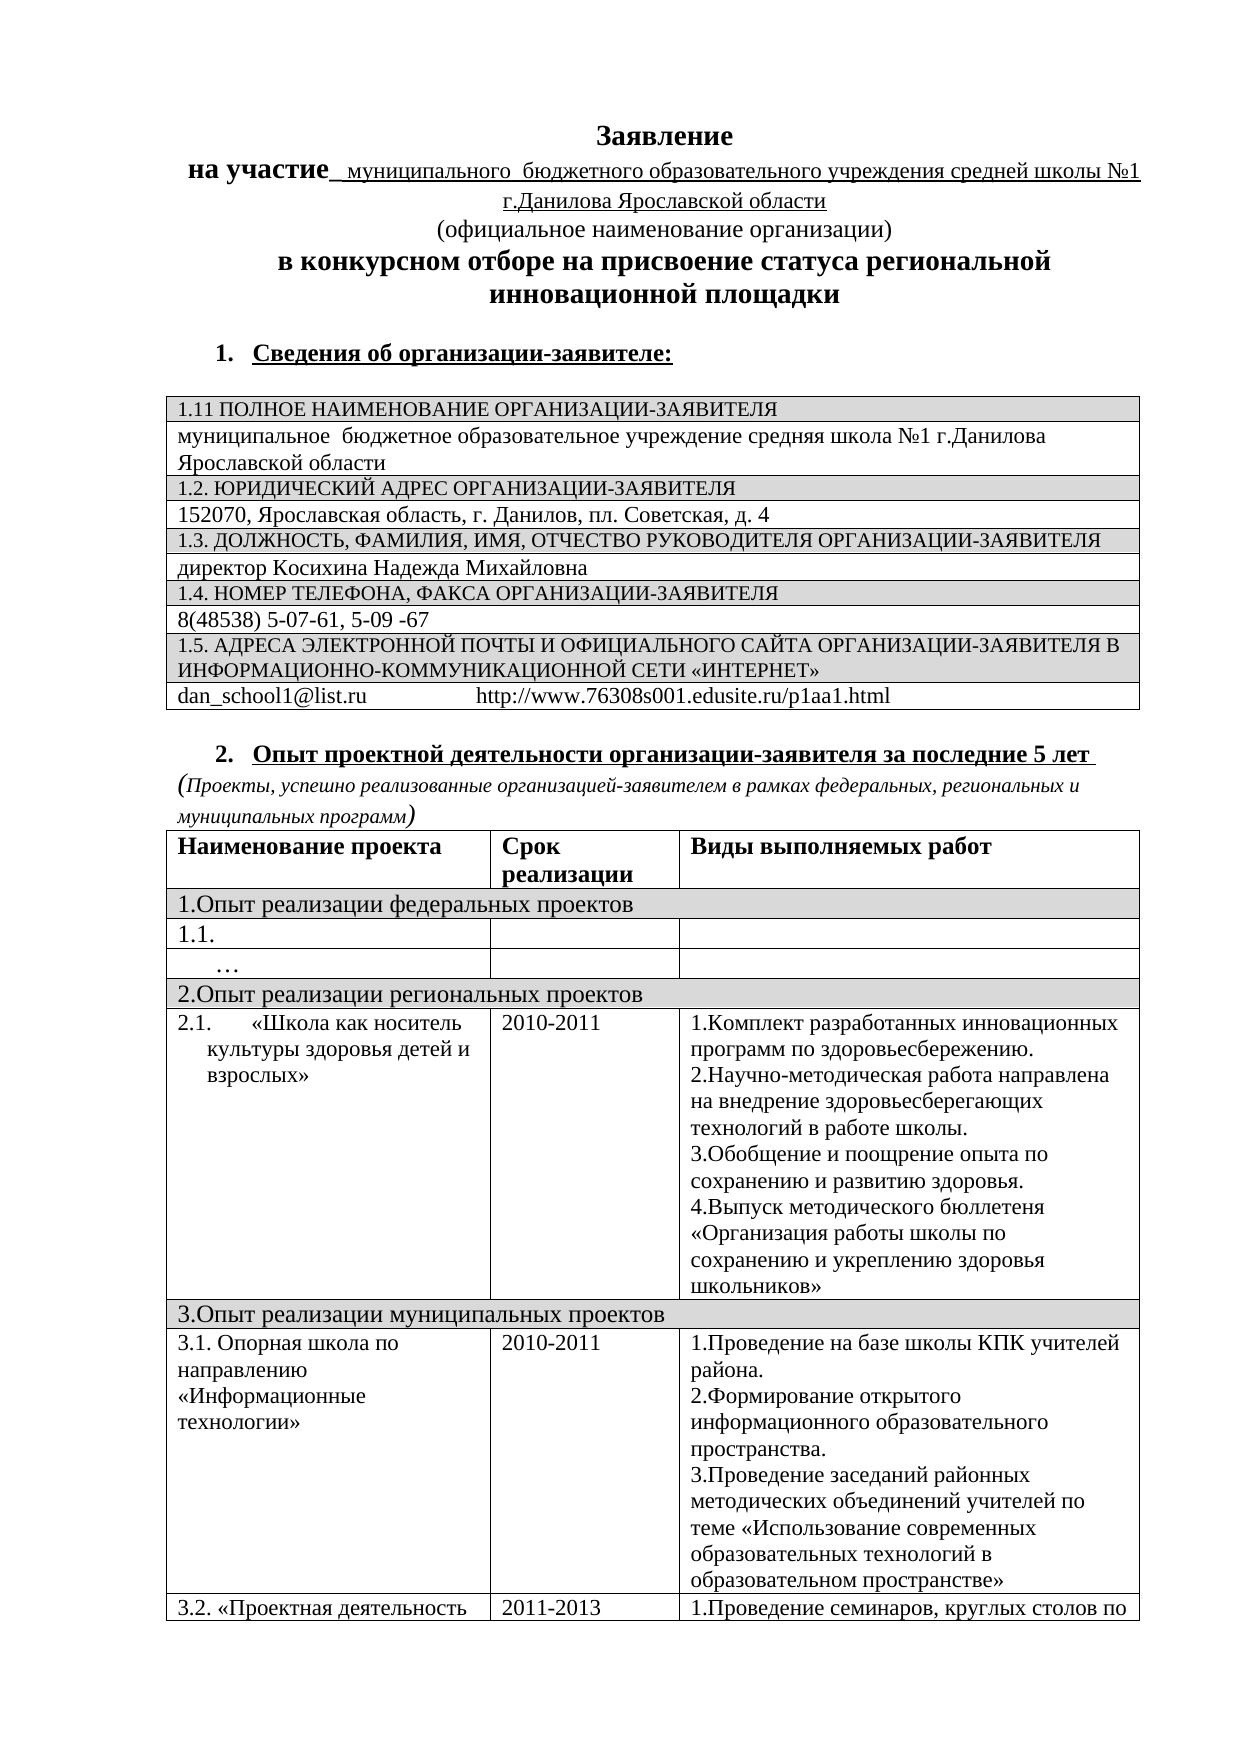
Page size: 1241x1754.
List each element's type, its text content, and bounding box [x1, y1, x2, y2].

table_cell dan_school1@list.ru http://www.76308s001.edusite.ru/p1aa1.html [167, 683, 1139, 709]
table_cell 1.5. АДРЕСА ЭЛЕКТРОННОЙ ПОЧТЫ И ОФИЦИАЛЬНОГО САЙТА ОРГАНИЗАЦИИ-ЗАЯВИТЕЛЯ В ИНФОРМАЦИОННО-КОММУНИКАЦИОННОЙ СЕТИ «ИНТЕРНЕТ» [167, 634, 1139, 682]
list Сведения об организации-заявителе: [215, 338, 1152, 367]
table_cell 1.Проведение на базе школы КПК учителей района. 2.Формирование открытого информационного образовательного пространства. 3.Проведение заседаний районных методических объединений учителей по теме «Использование современных образовательных технологий в образовательном пространстве» [680, 1329, 1139, 1593]
table_header Срок реализации [491, 831, 679, 888]
table_cell [491, 919, 679, 948]
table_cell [680, 1594, 1139, 1620]
text (официальное наименование организации) [177, 214, 1152, 243]
table_cell муниципальное бюджетное образовательное учреждение средняя школа №1 г.Данилова Ярославской области [167, 422, 1139, 475]
table_cell «Школа как носитель культуры здоровья детей и взрослых» [167, 1009, 490, 1298]
table_cell 1.Опыт реализации федеральных проектов [167, 889, 1139, 918]
table_header Виды выполняемых работ [680, 831, 1139, 888]
table_cell 3.Опыт реализации муниципальных проектов [167, 1300, 1139, 1328]
table_cell 1.Комплект разработанных инновационных программ по здоровьесбережению. 2.Научно-методическая работа направлена на внедрение здоровьесберегающих технологий в работе школы. 3.Обобщение и поощрение опыта по сохранению и развитию здоровья. 4.Выпуск методического бюллетеня «Организация работы школы по сохранению и укреплению здоровья школьников» [680, 1009, 1139, 1298]
table_cell [491, 949, 679, 978]
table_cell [167, 1594, 490, 1620]
table_cell 2010-2011 [491, 1009, 679, 1298]
table_cell [680, 919, 1139, 948]
text на участие_ муниципального бюджетного образовательного учреждения средней школы №1 г.Данилова Ярославской области [177, 152, 1152, 214]
table_cell 2010-2011 [491, 1329, 679, 1593]
table_cell [167, 919, 490, 948]
table_cell 1.4. НОМЕР ТЕЛЕФОНА, ФАКСА ОРГАНИЗАЦИИ-ЗАЯВИТЕЛЯ [167, 581, 1139, 605]
table_header 1.11 ПОЛНОЕ НАИМЕНОВАНИЕ ОРГАНИЗАЦИИ-ЗАЯВИТЕЛЯ [167, 397, 1139, 421]
table_cell директор Косихина Надежда Михайловна [167, 554, 1139, 580]
table_cell [680, 949, 1139, 978]
text в конкурсном отборе на присвоение статуса региональной инновационной площадки [177, 243, 1152, 310]
table_cell 2011-2013 [491, 1594, 679, 1620]
text Заявление [177, 118, 1152, 152]
list Опыт проектной деятельности организации-заявителя за последние 5 лет [215, 739, 1152, 767]
table_header Наименование проекта [167, 831, 490, 888]
table_cell 1.3. ДОЛЖНОСТЬ, ФАМИЛИЯ, ИМЯ, ОТЧЕСТВО РУКОВОДИТЕЛЯ ОРГАНИЗАЦИИ-ЗАЯВИТЕЛЯ [167, 529, 1139, 552]
table_cell 8(48538) 5-07-61, 5-09 -67 [167, 606, 1139, 632]
table_cell 3.1. Опорная школа по направлению «Информационные технологии» [167, 1329, 490, 1593]
table_cell 2.Опыт реализации региональных проектов [167, 979, 1139, 1007]
table_cell 1.2. ЮРИДИЧЕСКИЙ АДРЕС ОРГАНИЗАЦИИ-ЗАЯВИТЕЛЯ [167, 476, 1139, 500]
table_cell 152070, Ярославская область, г. Данилов, пл. Советская, д. 4 [167, 501, 1139, 527]
subtitle (Проекты, успешно реализованные организацией-заявителем в рамках федеральных, региональных и муниципальных программ) [177, 767, 1152, 830]
table_cell … [167, 949, 490, 978]
